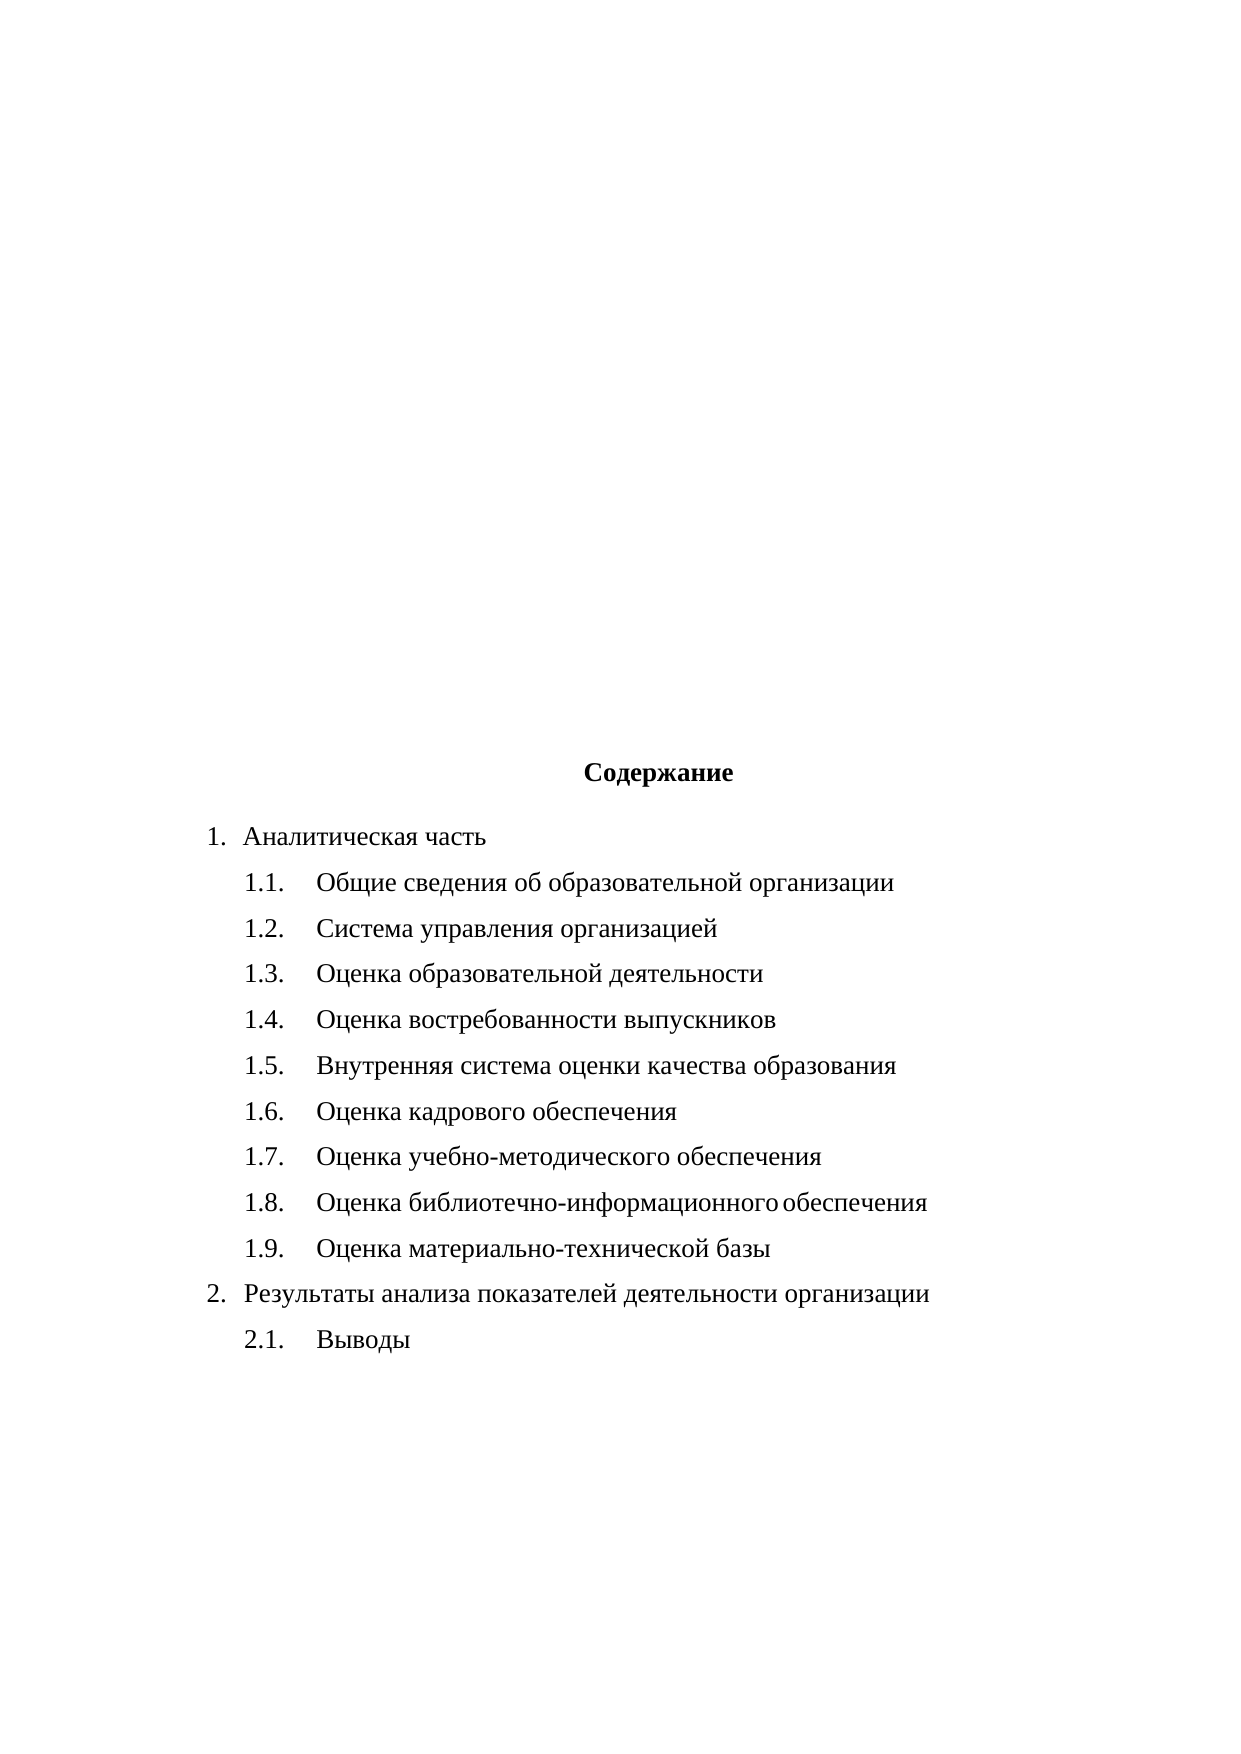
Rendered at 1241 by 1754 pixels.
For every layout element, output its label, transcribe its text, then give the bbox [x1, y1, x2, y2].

list Система управления организацией [167, 912, 1150, 943]
list Оценка кадрового обеспечения [167, 1095, 1150, 1126]
list Оценка учебно-методического обеспечения [167, 1140, 1150, 1172]
text Содержание [167, 756, 1150, 787]
list Внутренняя система оценки качества образования [167, 1049, 1150, 1080]
list Результаты анализа показателей деятельности организации [167, 1278, 1150, 1309]
list Аналитическая часть [167, 820, 1150, 851]
list Выводы [167, 1323, 1150, 1354]
list Оценка образовательной деятельности [167, 957, 1150, 989]
list Оценка востребованности выпускников [167, 1003, 1150, 1034]
list Оценка библиотечно-информационного обеспечения [167, 1186, 1150, 1217]
list Общие сведения об образовательной организации [167, 866, 1150, 897]
list Оценка материально-технической базы [167, 1232, 1150, 1263]
